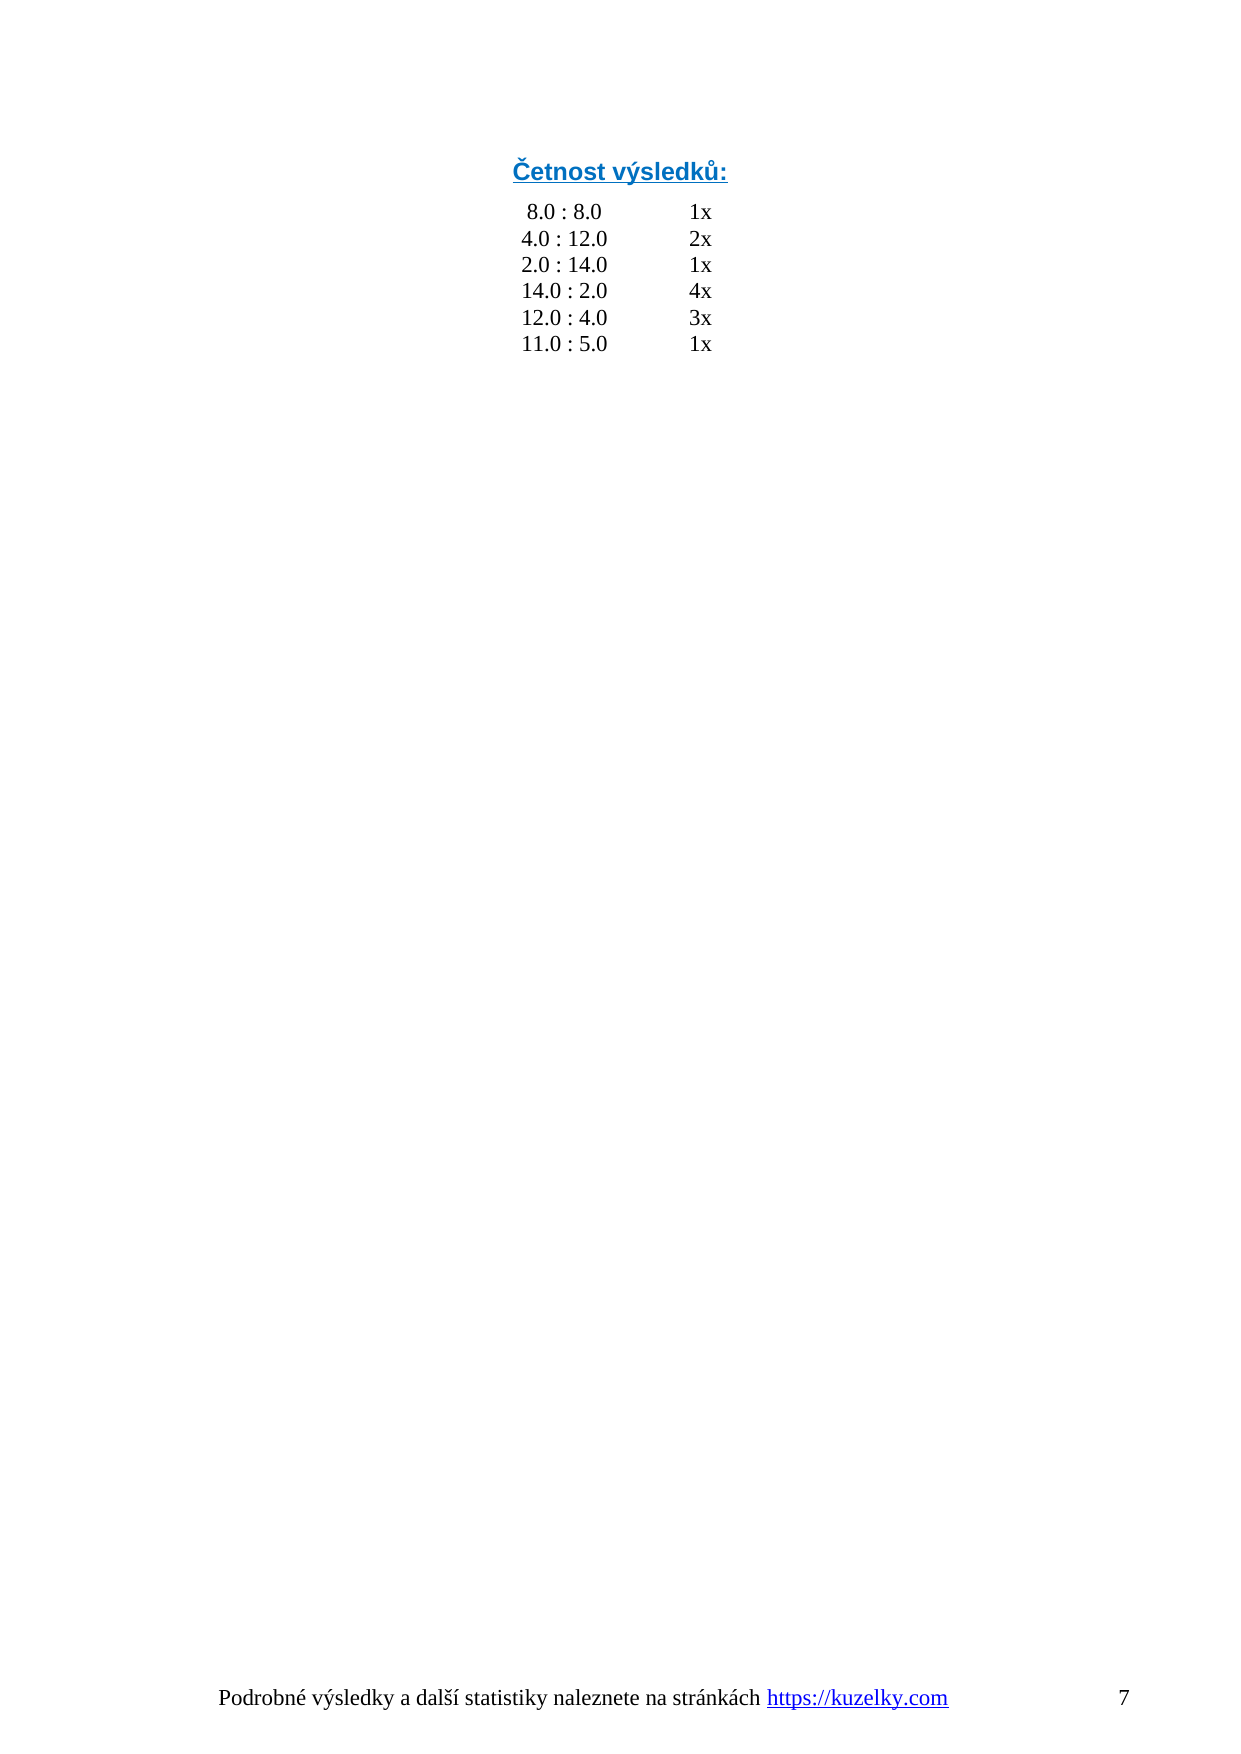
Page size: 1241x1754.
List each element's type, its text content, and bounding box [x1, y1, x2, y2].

text 11.0 : 5.0 1x [106, 330, 1134, 356]
text 2.0 : 14.0 1x [106, 251, 1134, 277]
text 12.0 : 4.0 3x [106, 304, 1134, 330]
text Četnost výsledků: [94, 157, 1145, 186]
text 8.0 : 8.0 1x [106, 198, 1134, 224]
text 4.0 : 12.0 2x [106, 224, 1134, 251]
text 14.0 : 2.0 4x [106, 277, 1134, 304]
